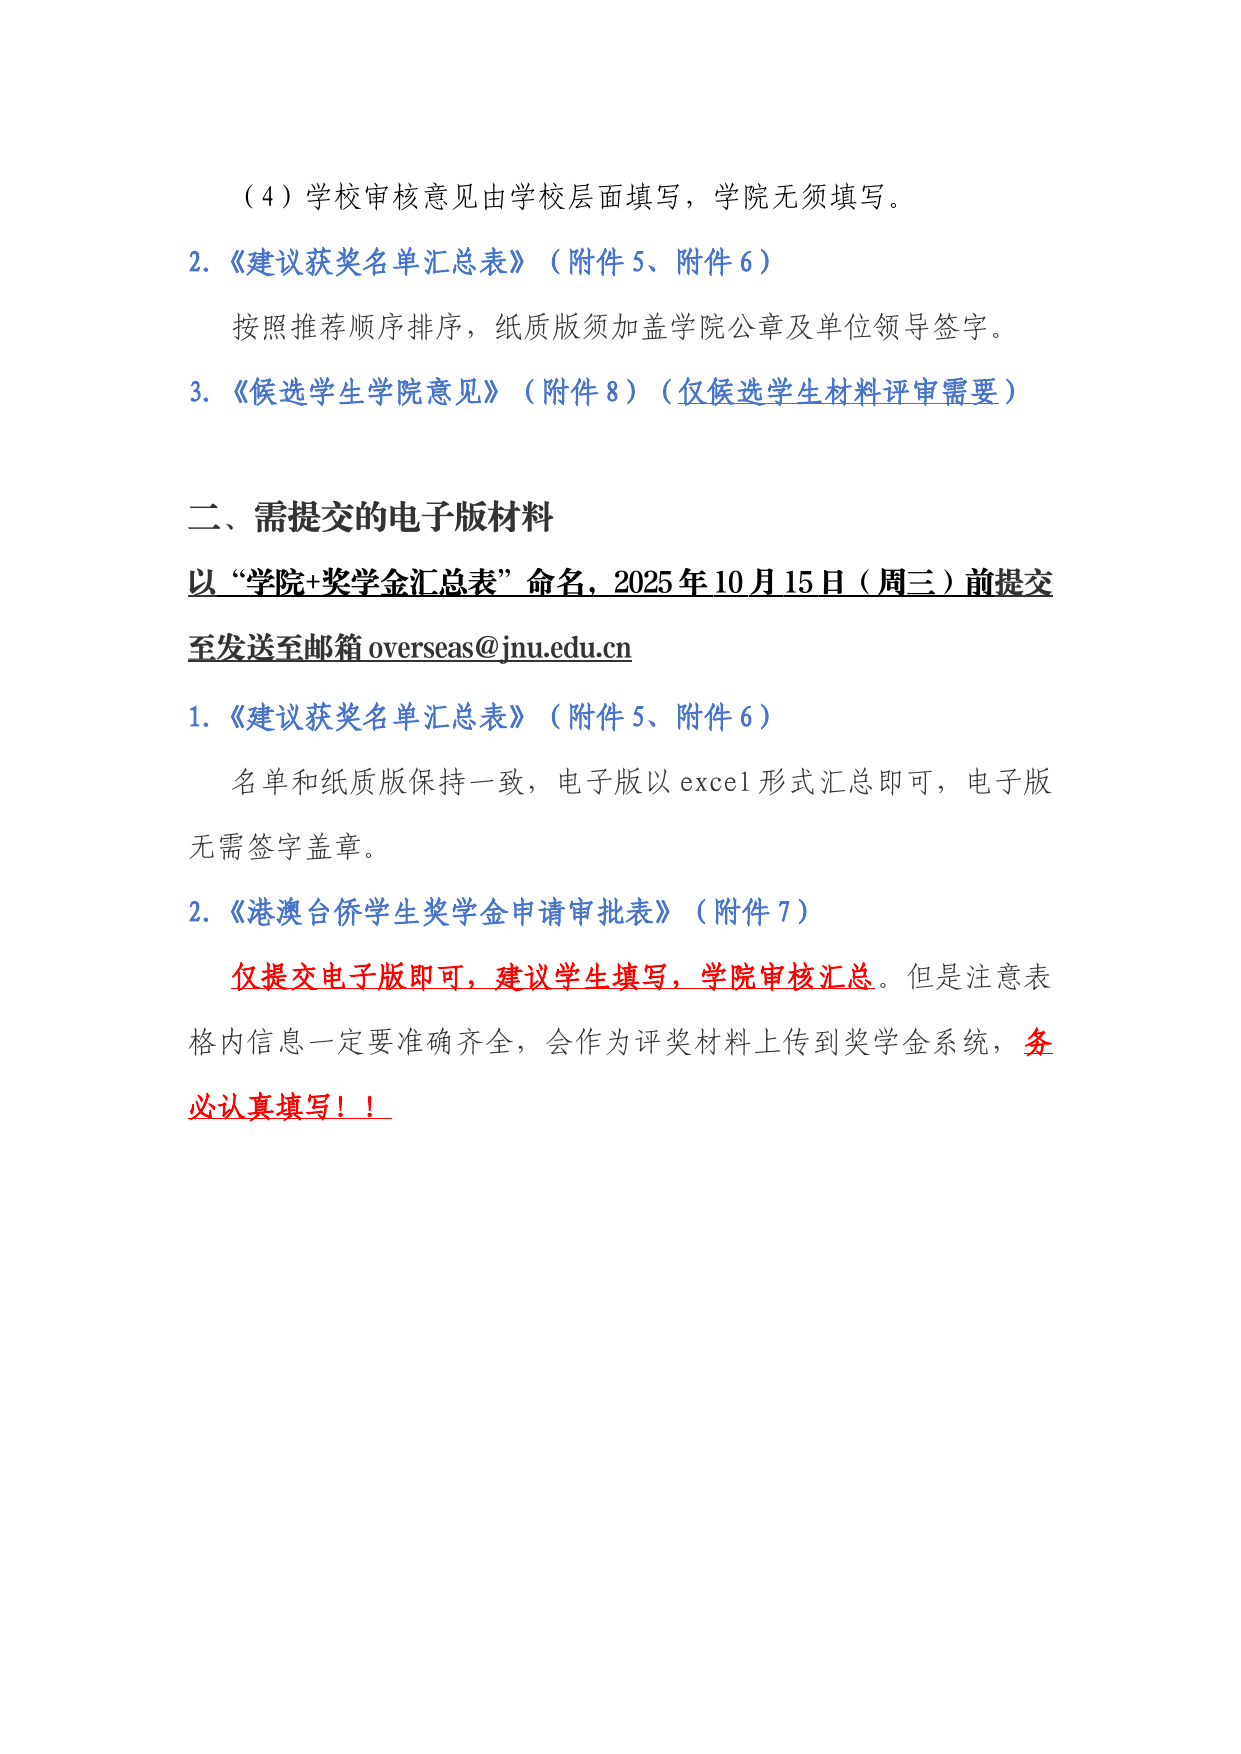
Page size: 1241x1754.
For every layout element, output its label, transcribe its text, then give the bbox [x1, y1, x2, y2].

list 仅提交电子版即可，建议学生填写，学院审核汇总。但是注意表格内信息一定要准确齐全，会作为评奖材料上传到奖学金系统，务必认真填写！！ [187, 942, 1053, 1137]
list 《候选学生学院意见》（附件8）（仅候选学生材料评审需要） [187, 357, 1053, 422]
list （4）学校审核意见由学校层面填写，学院无须填写。 [187, 162, 1053, 227]
list 2.《建议获奖名单汇总表》（附件5、附件6） [187, 227, 1053, 292]
list 1.《建议获奖名单汇总表》（附件5、附件6） [187, 682, 1053, 747]
list 二、需提交的电子版材料 [187, 487, 1053, 552]
list 以“学院+奖学金汇总表”命名，2025年10月15日（周三）前提交至发送至邮箱overseas@jnu.edu.cn [187, 596, 1053, 682]
list 按照推荐顺序排序，纸质版须加盖学院公章及单位领导签字。 [187, 292, 1053, 357]
list 2.《港澳台侨学生奖学金申请审批表》（附件7） [187, 877, 1053, 942]
list 名单和纸质版保持一致，电子版以excel形式汇总即可，电子版无需签字盖章。 [187, 747, 1053, 877]
list 以“学院+奖学金汇总表”命名，2025年10月15日（周三）前提交至发送至邮箱overseas@jnu.edu.cn [187, 552, 1053, 595]
